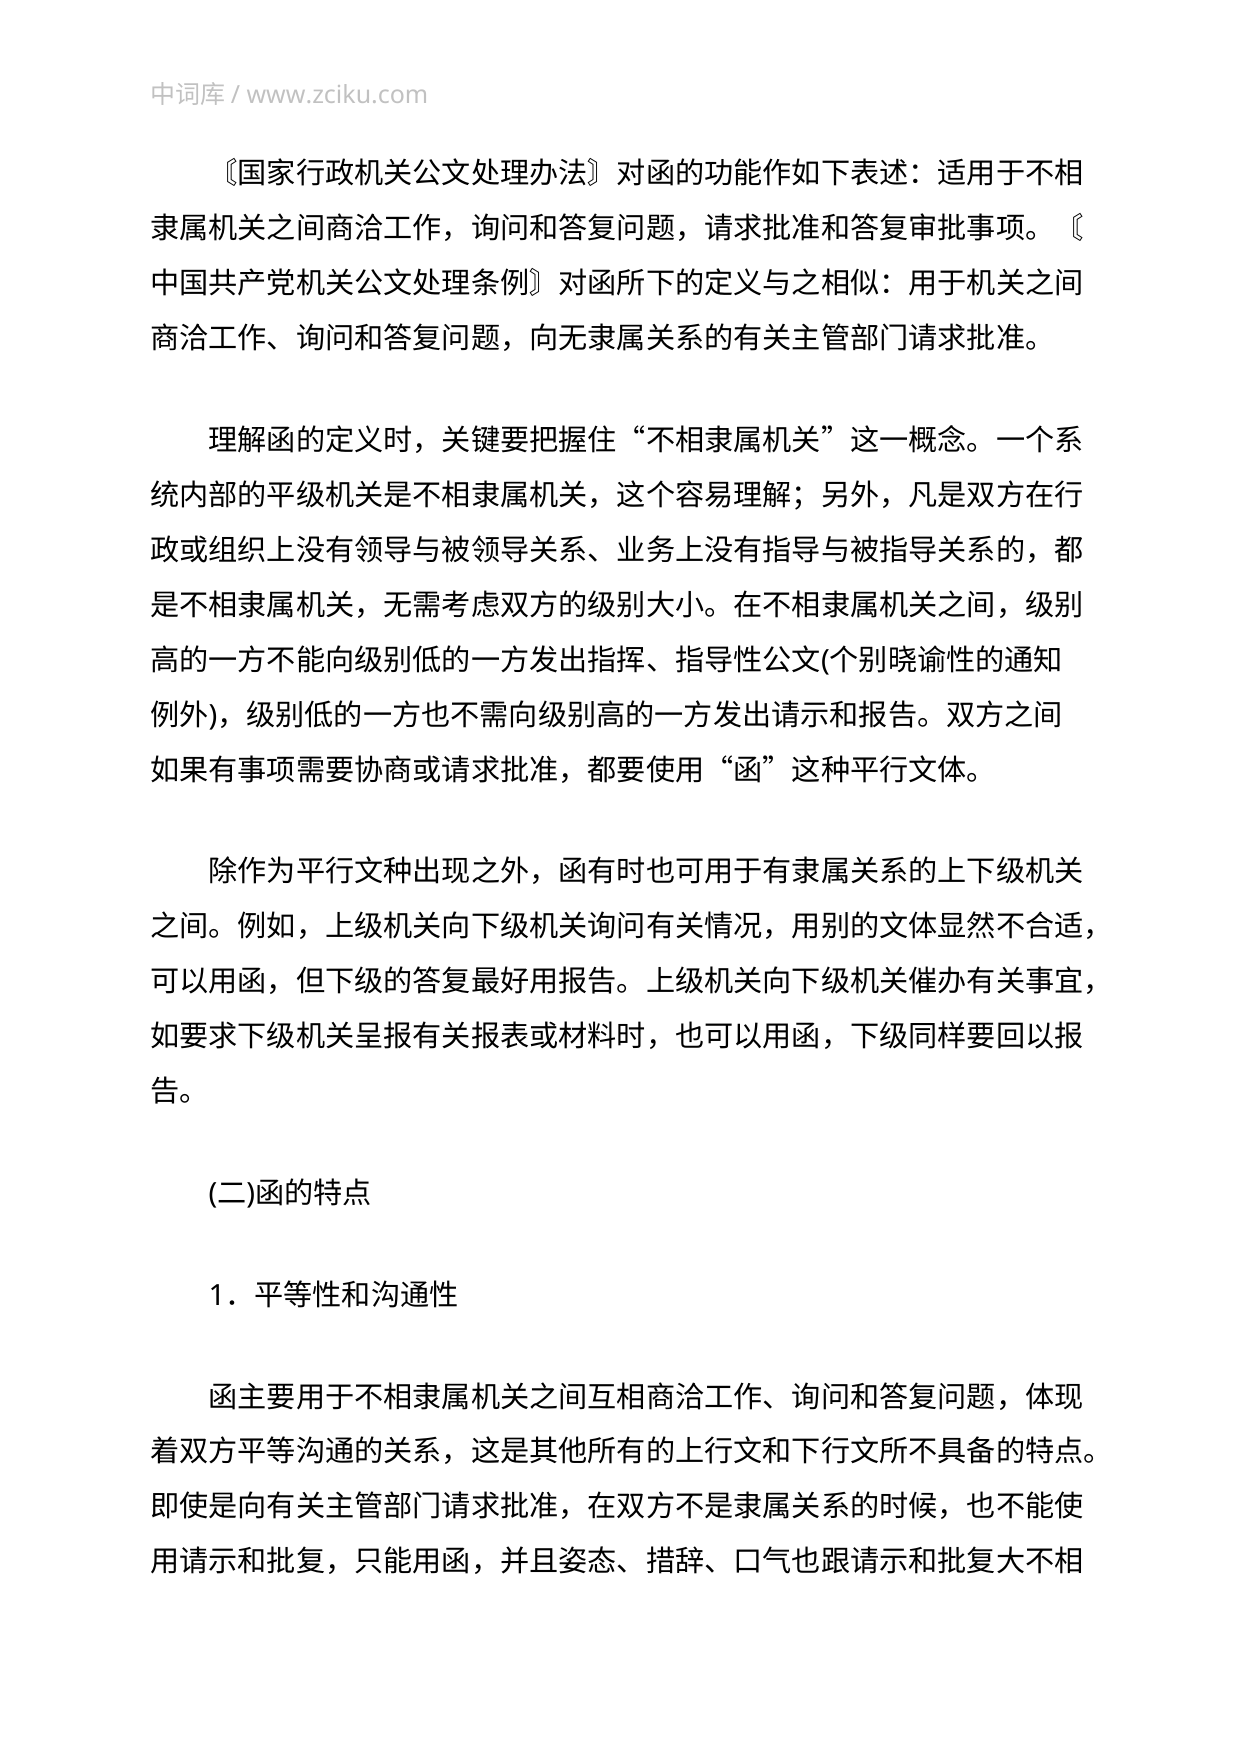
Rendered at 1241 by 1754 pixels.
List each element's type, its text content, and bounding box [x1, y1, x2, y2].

text 〘国家行政机关公文处理办法〙对函的功能作如下表述：适用于不相隶属机关之间商洽工作，询问和答复问题，请求批准和答复审批事项。〘中国共产党机关公文处理条例〙对函所下的定义与之相似：用于机关之间商洽工作、询问和答复问题，向无隶属关系的有关主管部门请求批准。 [150, 150, 1090, 357]
text 除作为平行文种出现之外，函有时也可用于有隶属关系的上下级机关之间。例如，上级机关向下级机关询问有关情况，用别的文体显然不合适，可以用函，但下级的答复最好用报告。上级机关向下级机关催办有关事宜，如要求下级机关呈报有关报表或材料时，也可以用函，下级同样要回以报告。 [150, 848, 1090, 1110]
text (二)函的特点 [150, 1169, 1090, 1212]
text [150, 1373, 1090, 1580]
text 理解函的定义时，关键要把握住“不相隶属机关”这一概念。一个系统内部的平级机关是不相隶属机关，这个容易理解；另外，凡是双方在行政或组织上没有领导与被领导关系、业务上没有指导与被指导关系的，都是不相隶属机关，无需考虑双方的级别大小。在不相隶属机关之间，级别高的一方不能向级别低的一方发出指挥、指导性公文(个别晓谕性的通知例外)，级别低的一方也不需向级别高的一方发出请示和报告。双方之间如果有事项需要协商或请求批准，都要使用“函”这种平行文体。 [150, 416, 1090, 788]
text 1．平等性和沟通性 [150, 1271, 1090, 1313]
